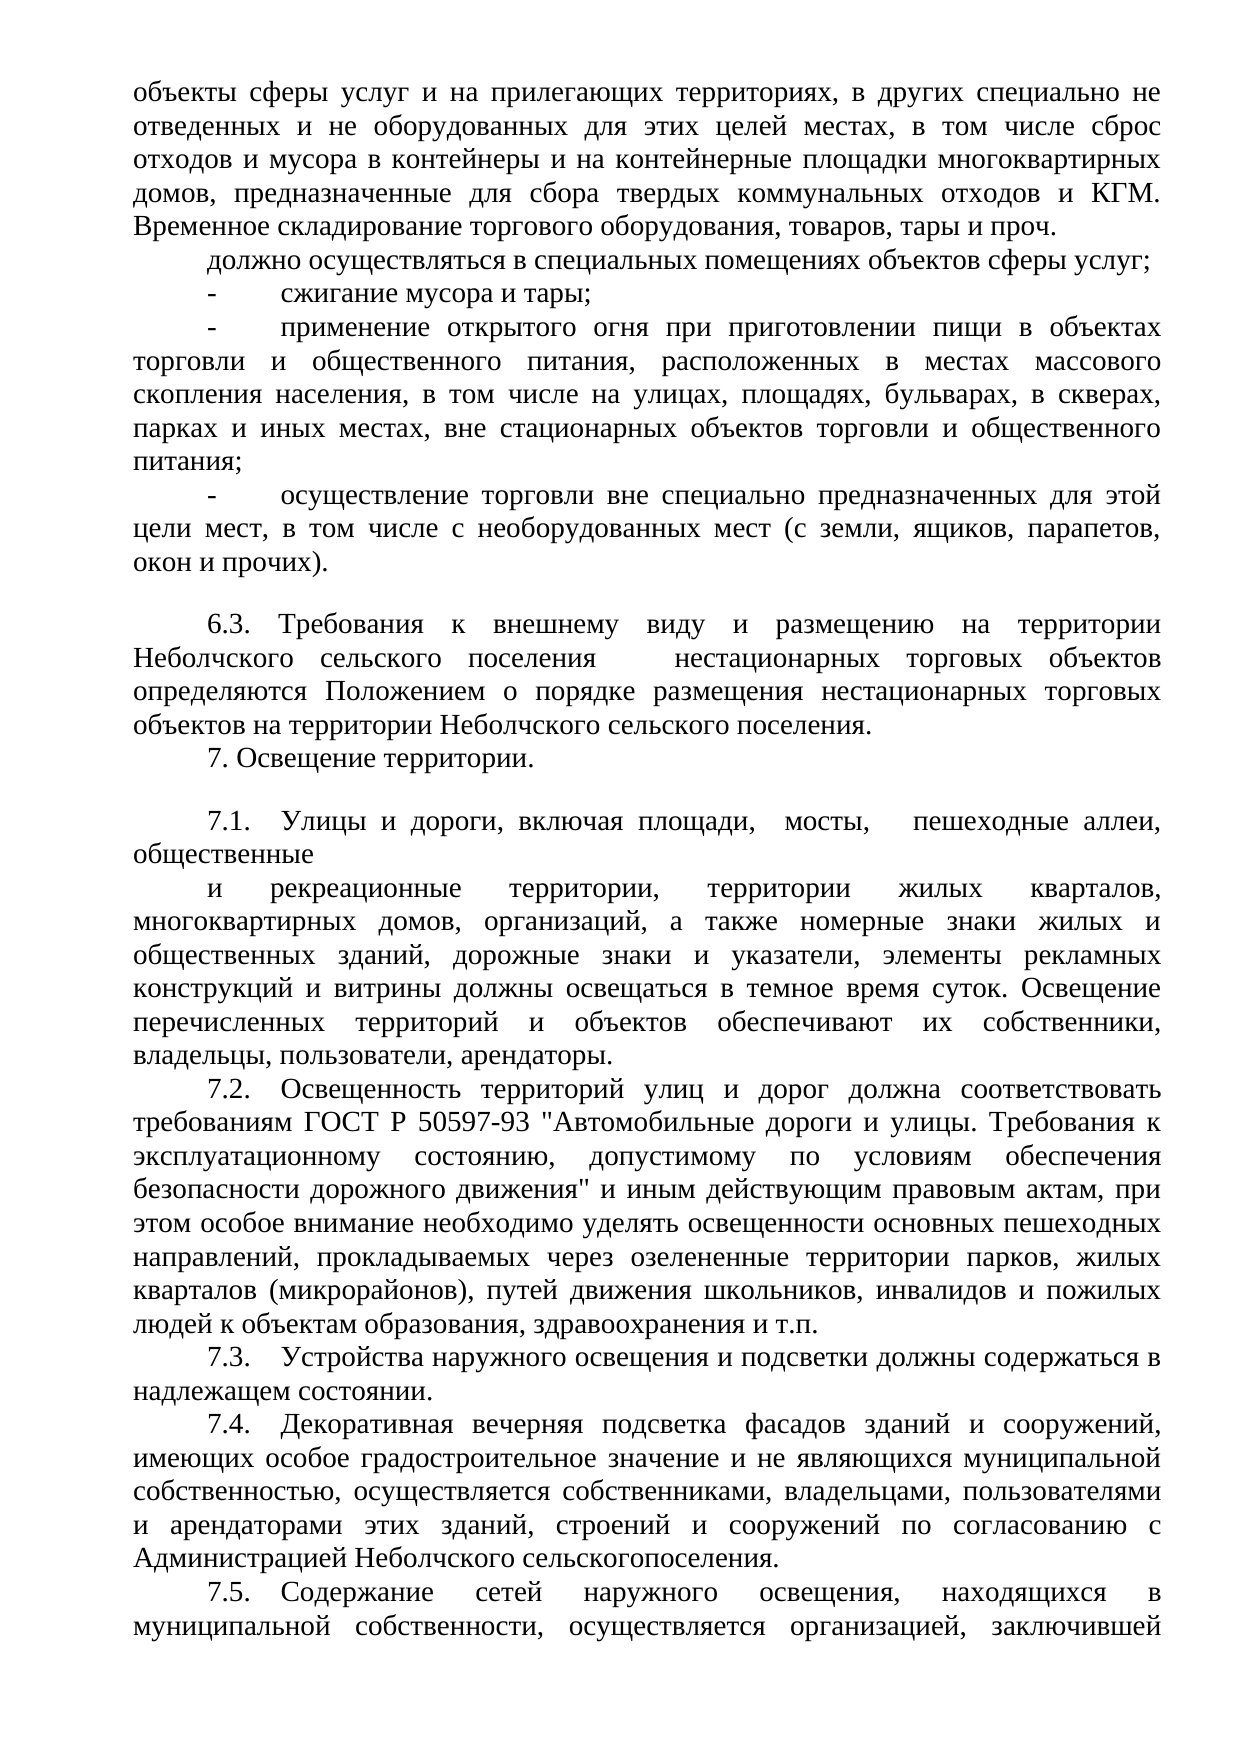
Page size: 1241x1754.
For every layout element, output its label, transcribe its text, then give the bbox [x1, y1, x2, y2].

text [133, 74, 1162, 242]
text 7. Освещение территории. [133, 740, 1162, 774]
text - сжигание мусора и тары; [133, 276, 1162, 309]
text 7.2. Освещенность территорий улиц и дорог должна соответствовать требованиям ГОСТ Р 50597-93 "Автомобильные дороги и улицы. Требования к эксплуатационному состоянию, допустимому по условиям обеспечения безопасности дорожного движения" и иным действующим правовым актам, при этом особое внимание необходимо уделять освещенности основных пешеходных направлений, прокладываемых через озелененные территории парков, жилых кварталов (микрорайонов), путей движения школьников, инвалидов и пожилых людей к объектам образования, здравоохранения и т.п. [133, 1071, 1162, 1339]
text 7.1. Улицы и дороги, включая площади, мосты, пешеходные аллеи, общественные [133, 803, 1162, 870]
text 6.3. Требования к внешнему виду и размещению на территории Неболчского сельского поселения нестационарных торговых объектов определяются Положением о порядке размещения нестационарных торговых объектов на территории Неболчского сельского поселения. [133, 606, 1162, 740]
text - осуществление торговли вне специально предназначенных для этой цели мест, в том числе с необорудованных мест (с земли, ящиков, парапетов, окон и прочих). [133, 477, 1162, 577]
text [133, 1574, 1162, 1641]
text - применение открытого огня при приготовлении пищи в объектах торговли и общественного питания, расположенных в местах массового скопления населения, в том числе на улицах, площадях, бульварах, в скверах, парках и иных местах, вне стационарных объектов торговли и общественного питания; [133, 309, 1162, 477]
text 7.3. Устройства наружного освещения и подсветки должны содержаться в надлежащем состоянии. [133, 1339, 1162, 1406]
text и рекреационные территории, территории жилых кварталов, многоквартирных домов, организаций, а также номерные знаки жилых и общественных зданий, дорожные знаки и указатели, элементы рекламных конструкций и витрины должны освещаться в темное время суток. Освещение перечисленных территорий и объектов обеспечивают их собственники, владельцы, пользователи, арендаторы. [133, 870, 1162, 1071]
text 7.4. Декоративная вечерняя подсветка фасадов зданий и сооружений, имеющих особое градостроительное значение и не являющихся муниципальной собственностью, осуществляется собственниками, владельцами, пользователями и арендаторами этих зданий, строений и сооружений по согласованию с Администрацией Неболчского сельскогопоселения. [133, 1406, 1162, 1574]
text должно осуществляться в специальных помещениях объектов сферы услуг; [133, 242, 1162, 276]
